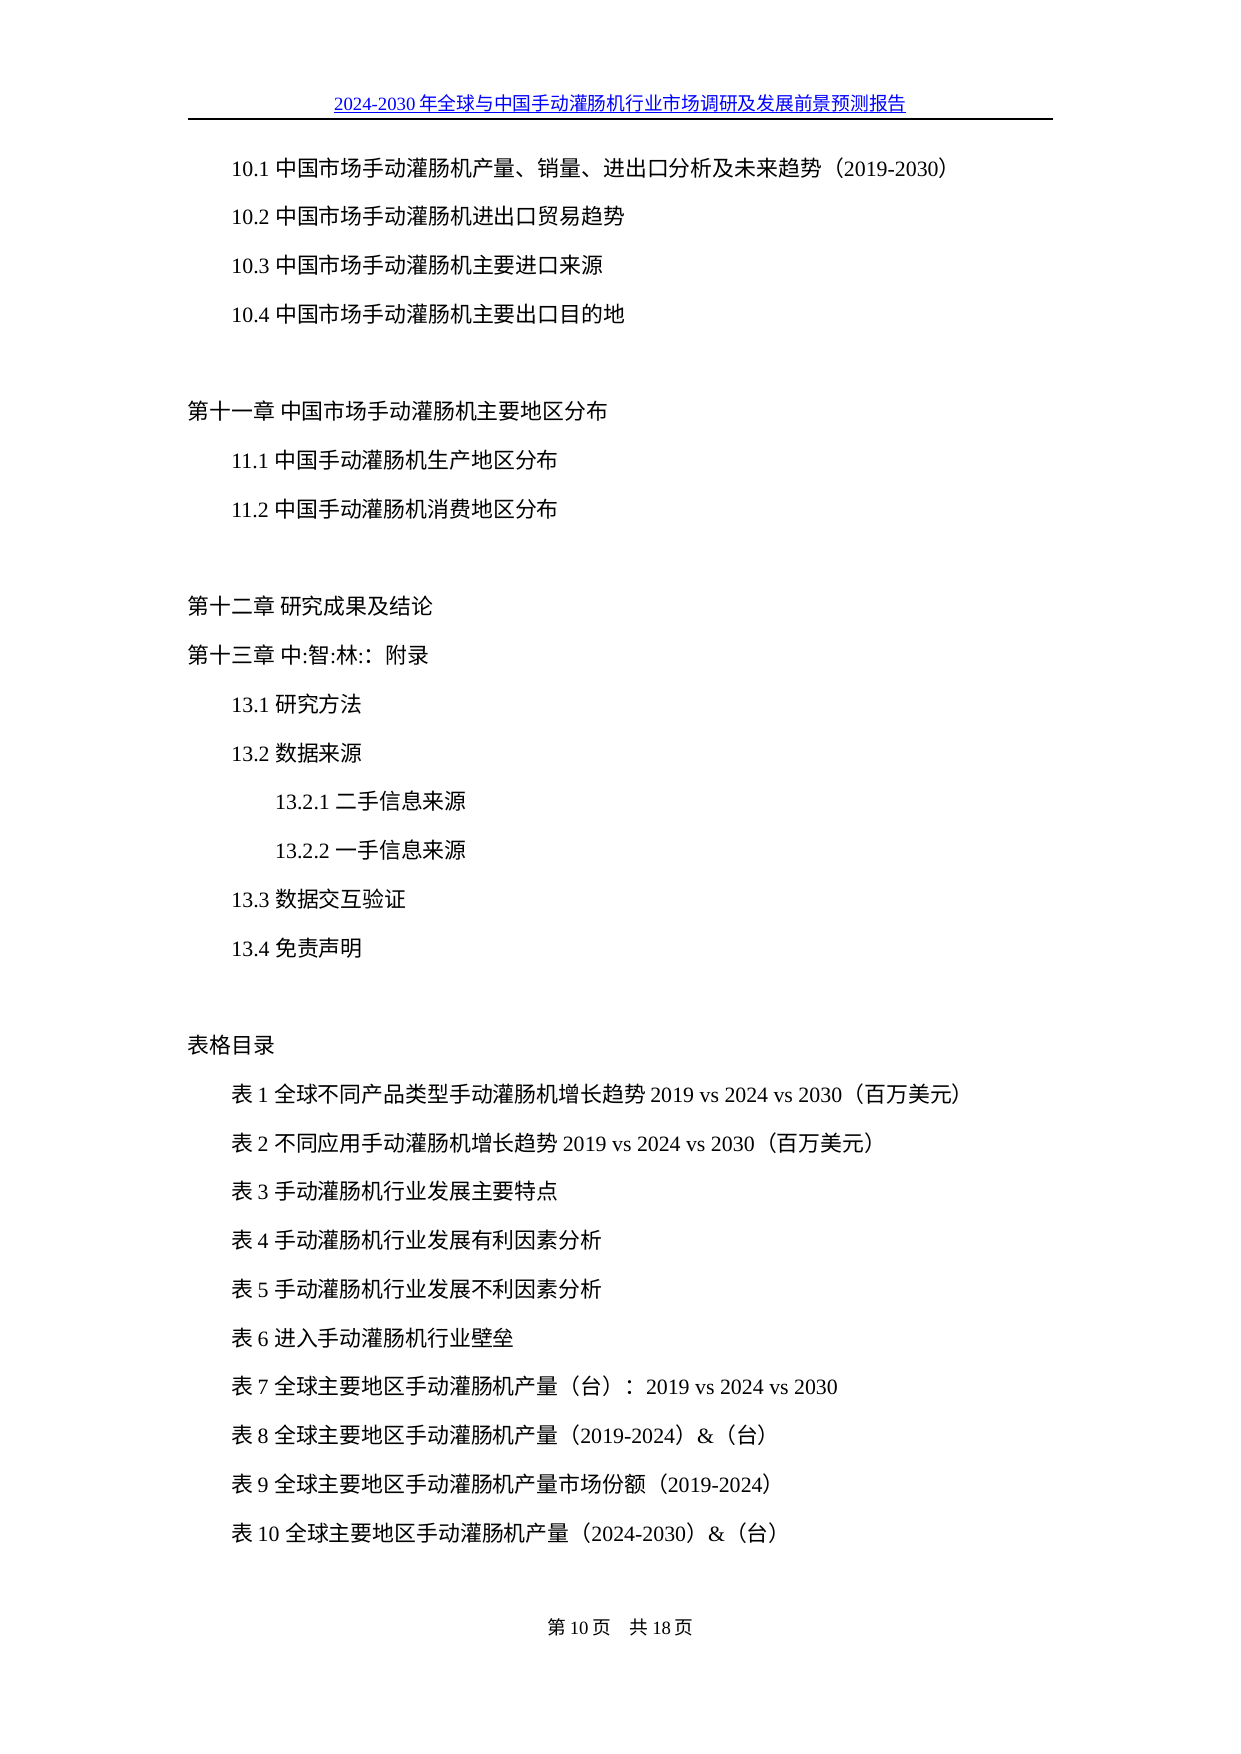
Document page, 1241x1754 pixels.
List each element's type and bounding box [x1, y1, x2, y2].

text [187, 150, 1053, 1548]
